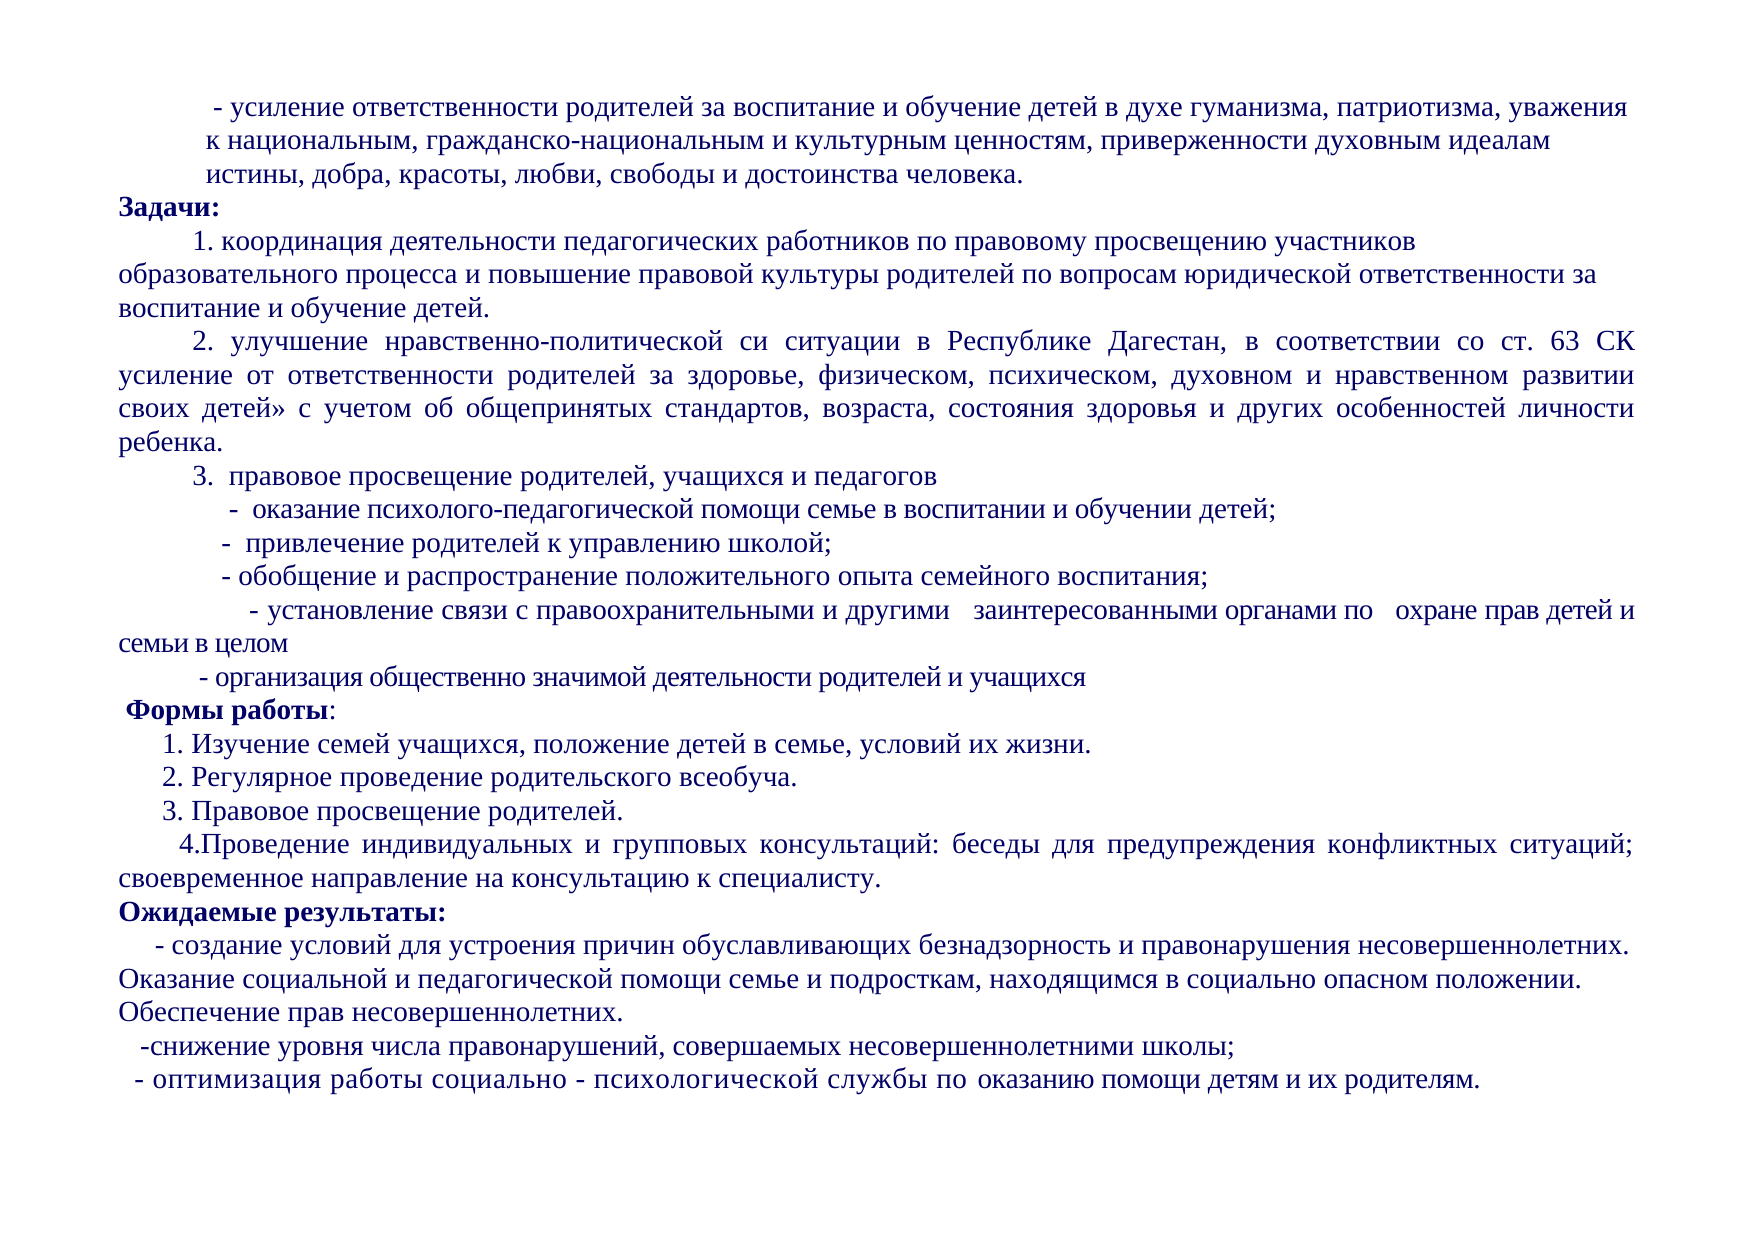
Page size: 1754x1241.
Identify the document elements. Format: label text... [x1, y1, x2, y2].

text 1. Изучение семей учащихся, положение детей в семье, условий их жизни. [118, 726, 1636, 759]
text Задачи: [118, 189, 1636, 223]
text 2. Регулярное проведение родительского всеобуча. [118, 759, 1636, 793]
text - оказание психолого-педагогической помощи семье в воспитании и обучении детей; [118, 491, 1636, 525]
text - установление связи с правоохранительными и другими заинтересованными органами по охране прав детей и семьи в целом [118, 592, 1636, 659]
text - обобщение и распространение положительного опыта семейного воспитания; [118, 558, 1636, 592]
text - усиление ответственности родителей за воспитание и обучение детей в духе гуманизма, патриотизма, уважения к национальным, гражданско-национальным и культурным ценностям, приверженности духовным идеалам истины, добра, красоты, любви, свободы и достоинства человека. [206, 89, 1636, 189]
text 1. координация деятельности педагогических работников по правовому просвещению участников образовательного процесса и повышение правовой культуры родителей по вопросам юридической ответственности за воспитание и обучение детей. [118, 223, 1636, 323]
text 3. правовое просвещение родителей, учащихся и педагогов [118, 458, 1636, 491]
text 2. улучшение нравственно-политической си ситуации в Республике Дагестан, в соответствии со ст. 63 СК усиление от ответственности родителей за здоровье, физическом, психическом, духовном и нравственном развитии своих детей» с учетом об общепринятых стандартов, возраста, состояния здоровья и других особенностей личности ребенка. [118, 323, 1636, 458]
text - привлечение родителей к управлению школой; [118, 525, 1636, 558]
text Формы работы: [118, 692, 1636, 726]
text - организация общественно значимой деятельности родителей и учащихся [118, 659, 1636, 692]
text 4.Проведение индивидуальных и групповых консультаций: беседы для предупреждения конфликтных ситуаций; своевременное направление на консультацию к специалисту. [118, 827, 1636, 894]
text - оптимизация работы социально - психологической службы по оказанию помощи детям и их родителям. [118, 1061, 1636, 1095]
text -снижение уровня числа правонарушений, совершаемых несовершеннолетними школы; [118, 1028, 1636, 1061]
text Ожидаемые результаты: - создание условий для устроения причин обуславливающих безнадзорность и правонарушения несовершеннолетних. Оказание социальной и педагогической помощи семье и подросткам, находящимся в социально опасном положении. Обеспечение прав несовершеннолетних. [118, 894, 1636, 1028]
text 3. Правовое просвещение родителей. [118, 793, 1636, 827]
